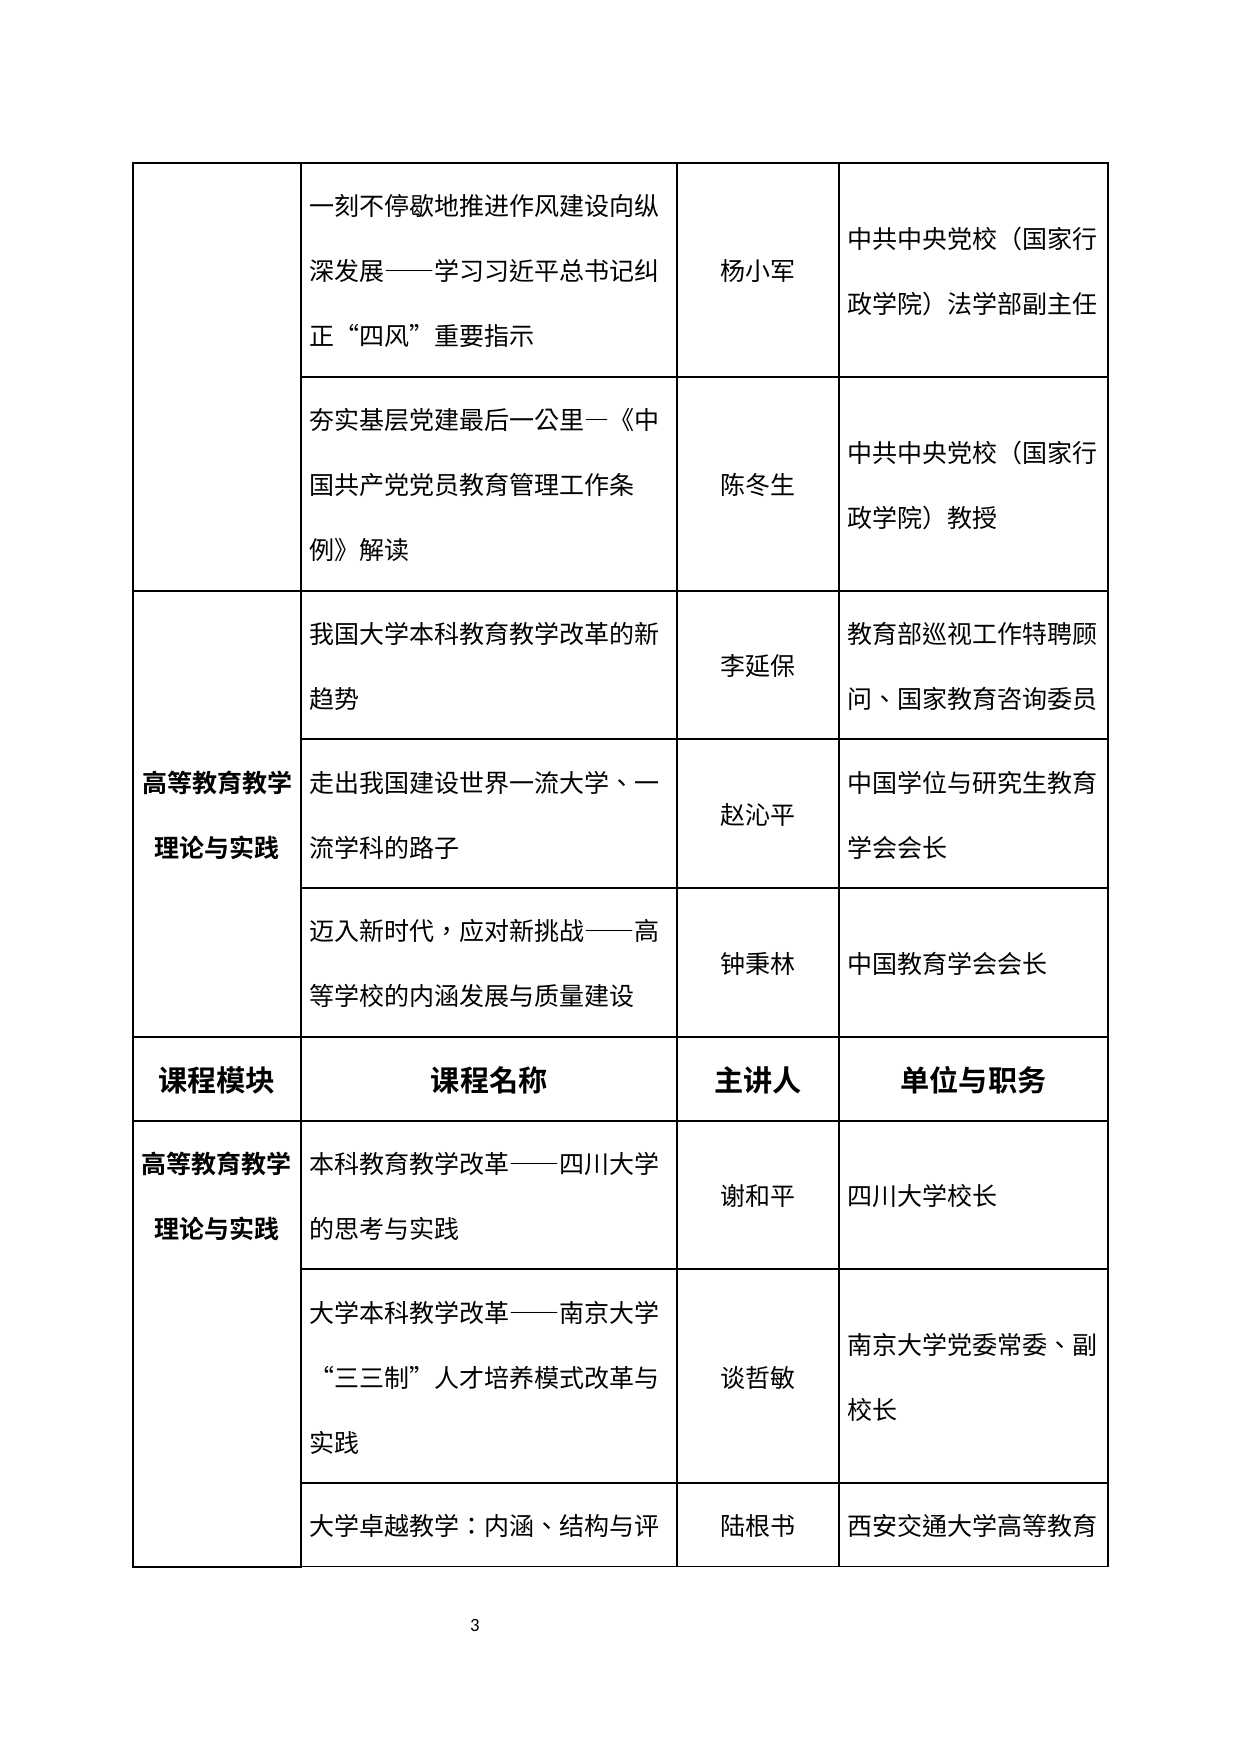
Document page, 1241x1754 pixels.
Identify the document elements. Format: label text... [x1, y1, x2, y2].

table_cell 迈入新时代，应对新挑战——高等学校的内涵发展与质量建设 [302, 889, 676, 1036]
table_cell 课程模块 [134, 1038, 300, 1119]
table_cell 李延保 [678, 592, 838, 738]
table_cell 西安交通大学高等教育研究所所长 [840, 1484, 1107, 1566]
table_cell 走出我国建设世界一流大学、一流学科的路子 [302, 740, 676, 887]
table_cell 中国学位与研究生教育学会会长 [840, 740, 1107, 887]
table_cell 课程名称 [302, 1038, 676, 1119]
table_cell 中国教育学会会长 [840, 889, 1107, 1036]
table_cell 高等教育教学理论与实践 [134, 1122, 300, 1566]
table_cell 中共中央党校（国家行政学院）法学部副主任 [840, 164, 1107, 376]
table_cell 陈冬生 [678, 378, 838, 589]
table_cell 谢和平 [678, 1122, 838, 1268]
table_cell 单位与职务 [840, 1038, 1107, 1119]
table_cell 中共中央党校（国家行政学院）教授 [840, 378, 1107, 589]
table_cell 主讲人 [678, 1038, 838, 1119]
table_cell 高等教育教学理论与实践 [134, 592, 300, 1036]
table_cell 四川大学校长 [840, 1122, 1107, 1268]
table_cell 谈哲敏 [678, 1270, 838, 1482]
table_cell 大学卓越教学：内涵、结构与评价 [302, 1484, 676, 1566]
table_cell 本科教育教学改革——四川大学的思考与实践 [302, 1122, 676, 1268]
table_cell 夯实基层党建最后一公里—《中国共产党党员教育管理工作条例》解读 [302, 378, 676, 589]
table_cell 教育部巡视工作特聘顾问、国家教育咨询委员 [840, 592, 1107, 738]
table_cell 一刻不停歇地推进作风建设向纵深发展——学习习近平总书记纠正“四风”重要指示 [302, 164, 676, 376]
table_cell 陆根书 [678, 1484, 838, 1566]
table_cell 大学本科教学改革——南京大学“三三制”人才培养模式改革与实践 [302, 1270, 676, 1482]
table_cell 赵沁平 [678, 740, 838, 887]
table_cell 钟秉林 [678, 889, 838, 1036]
table_cell 我国大学本科教育教学改革的新趋势 [302, 592, 676, 738]
table_cell 南京大学党委常委、副校长 [840, 1270, 1107, 1482]
table_cell 杨小军 [678, 164, 838, 376]
